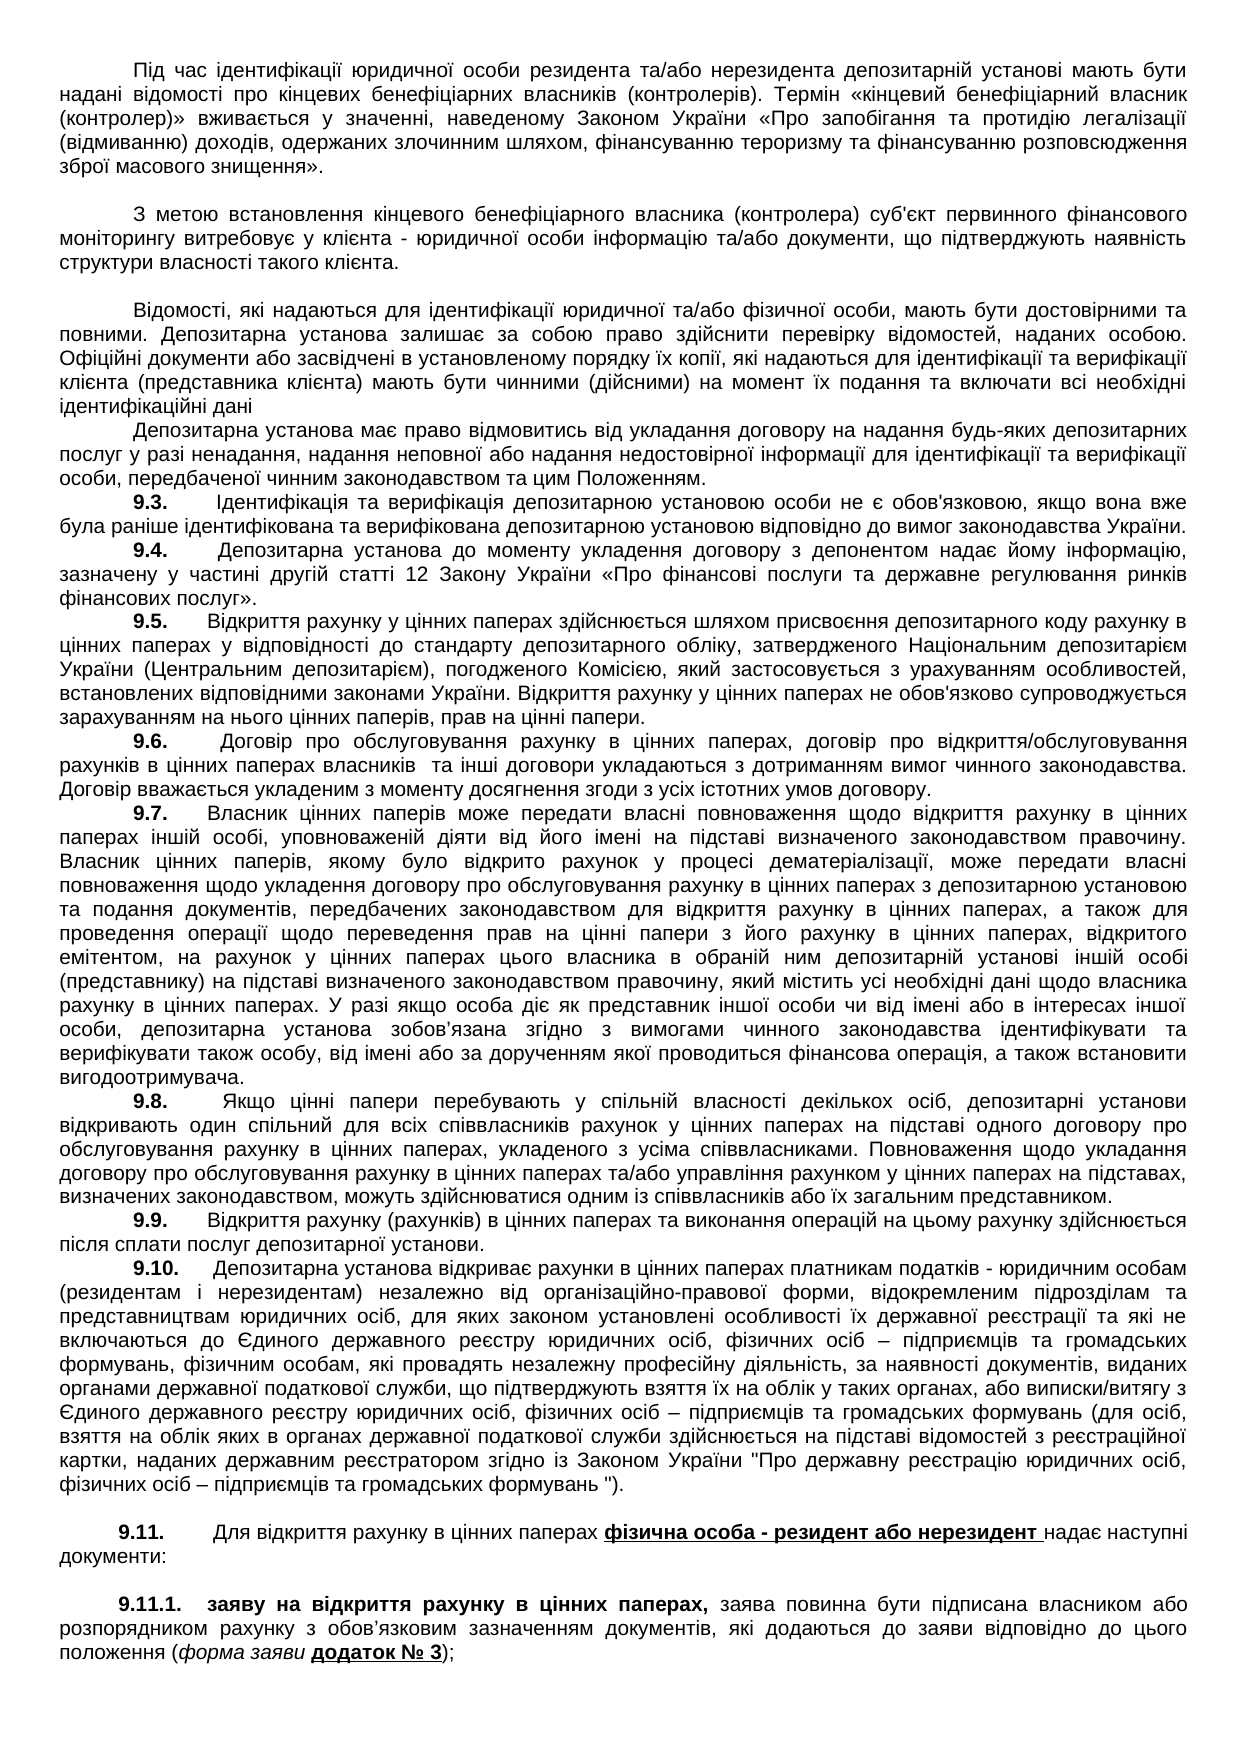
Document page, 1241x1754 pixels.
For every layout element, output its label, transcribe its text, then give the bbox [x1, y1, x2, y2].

list Депозитарна установа до моменту укладення договору з депонентом надає йому інформацію, зазначену у частині другій статті 12 Закону України «Про фінансові послуги та державне регулювання ринків фінансових послуг». [59, 537, 1188, 609]
list Відкриття рахунку (рахунків) в цінних паперах та виконання операцій на цьому рахунку здійснюється після сплати послуг депозитарної установи. [59, 1208, 1188, 1256]
list Відкриття рахунку у цінних паперах здійснюється шляхом присвоєння депозитарного коду рахунку в цінних паперах у відповідності до стандарту депозитарного обліку, затвердженого Національним депозитарієм України (Центральним депозитарієм), погодженого Комісією, який застосовується з урахуванням особливостей, встановлених відповідними законами України. Відкриття рахунку у цінних паперах не обов'язково супроводжується зарахуванням на нього цінних паперів, прав на цінні папери. [59, 609, 1188, 729]
list Власник цінних паперів може передати власні повноваження щодо відкриття рахунку в цінних паперах іншій особі, уповноваженій діяти від його імені на підставі визначеного законодавством правочину. Власник цінних паперів, якому було відкрито рахунок у процесі дематеріалізації, може передати власні повноваження щодо укладення договору про обслуговування рахунку в цінних паперах з депозитарною установою та подання документів, передбачених законодавством для відкриття рахунку в цінних паперах, а також для проведення операції щодо переведення прав на цінні папери з його рахунку в цінних паперах, відкритого емітентом, на рахунок у цінних паперах цього власника в обраній ним депозитарній установі іншій особі (представнику) на підставі визначеного законодавством правочину, який містить усі необхідні дані щодо власника рахунку в цінних паперах. У разі якщо особа діє як представник іншої особи чи від імені або в інтересах іншої особи, депозитарна установа зобов’язана згідно з вимогами чинного законодавства ідентифікувати та верифікувати також особу, від імені або за дорученням якої проводиться фінансова операція, а також встановити вигодоотримувача. [59, 801, 1188, 1088]
list Договір про обслуговування рахунку в цінних паперах, договір про відкриття/обслуговування рахунків в цінних паперах власників та інші договори укладаються з дотриманням вимог чинного законодавства. Договір вважається укладеним з моменту досягнення згоди з усіх істотних умов договору. [59, 729, 1188, 801]
list Якщо цінні папери перебувають у спільній власності декількох осіб, депозитарні установи відкривають один спільний для всіх співвласників рахунок у цінних паперах на підставі одного договору про обслуговування рахунку в цінних паперах, укладеного з усіма співвласниками. Повноваження щодо укладання договору про обслуговування рахунку в цінних паперах та/або управління рахунком у цінних паперах на підставах, визначених законодавством, можуть здійснюватися одним із співвласників або їх загальним представником. [59, 1088, 1188, 1208]
list заяву на відкриття рахунку в цінних паперах, заява повинна бути підписана власником або розпорядником рахунку з обов’язковим зазначенням документів, які додаються до заяви відповідно до цього положення (форма заяви додаток № 3); [59, 1592, 1188, 1663]
list Для відкриття рахунку в цінних паперах фізична особа - резидент або нерезидент надає наступні документи: [59, 1520, 1188, 1568]
list Депозитарна установа відкриває рахунки в цінних паперах платникам податків - юридичним особам (резидентам і нерезидентам) незалежно від організаційно-правової форми, відокремленим підрозділам та представництвам юридичних осіб, для яких законом установлені особливості їх державної реєстрації та які не включаються до Єдиного державного реєстру юридичних осіб, фізичних осіб – підприємців та громадських формувань, фізичним особам, які провадять незалежну професійну діяльність, за наявності документів, виданих органами державної податкової служби, що підтверджують взяття їх на облік у таких органах, або виписки/витягу з Єдиного державного реєстру юридичних осіб, фізичних осіб – підприємців та громадських формувань (для осіб, взяття на облік яких в органах державної податкової служби здійснюється на підставі відомостей з реєстраційної картки, наданих державним реєстратором згідно із Законом України "Про державну реєстрацію юридичних осіб, фізичних осіб – підприємців та громадських формувань "). [59, 1256, 1188, 1496]
text З метою встановлення кінцевого бенефіціарного власника (контролера) суб'єкт первинного фінансового моніторингу витребовує у клієнта - юридичної особи інформацію та/або документи, що підтверджують наявність структури власності такого клієнта. [59, 202, 1188, 274]
text Відомості, які надаються для ідентифікації юридичної та/або фізичної особи, мають бути достовірними та повними. Депозитарна установа залишає за собою право здійснити перевірку відомостей, наданих особою. Офіційні документи або засвідчені в установленому порядку їх копії, які надаються для ідентифікації та верифікації клієнта (представника клієнта) мають бути чинними (дійсними) на момент їх подання та включати всі необхідні ідентифікаційні дані [59, 298, 1188, 418]
text Депозитарна установа має право відмовитись від укладання договору на надання будь-яких депозитарних послуг у разі ненадання, надання неповної або надання недостовірної інформації для ідентифікації та верифікації особи, передбаченої чинним законодавством та цим Положенням. [59, 418, 1188, 489]
list Ідентифікація та верифікація депозитарною установою особи не є обов'язковою, якщо вона вже була раніше ідентифікована та верифікована депозитарною установою відповідно до вимог законодавства України. [59, 489, 1188, 537]
text Під час ідентифікації юридичної особи резидента та/або нерезидента депозитарній установі мають бути надані відомості про кінцевих бенефіціарних власників (контролерів). Термін «кінцевий бенефіціарний власник (контролер)» вживається у значенні, наведеному Законом України «Про запобігання та протидію легалізації (відмиванню) доходів, одержаних злочинним шляхом, фінансуванню тероризму та фінансуванню розповсюдження зброї масового знищення». [59, 58, 1188, 178]
